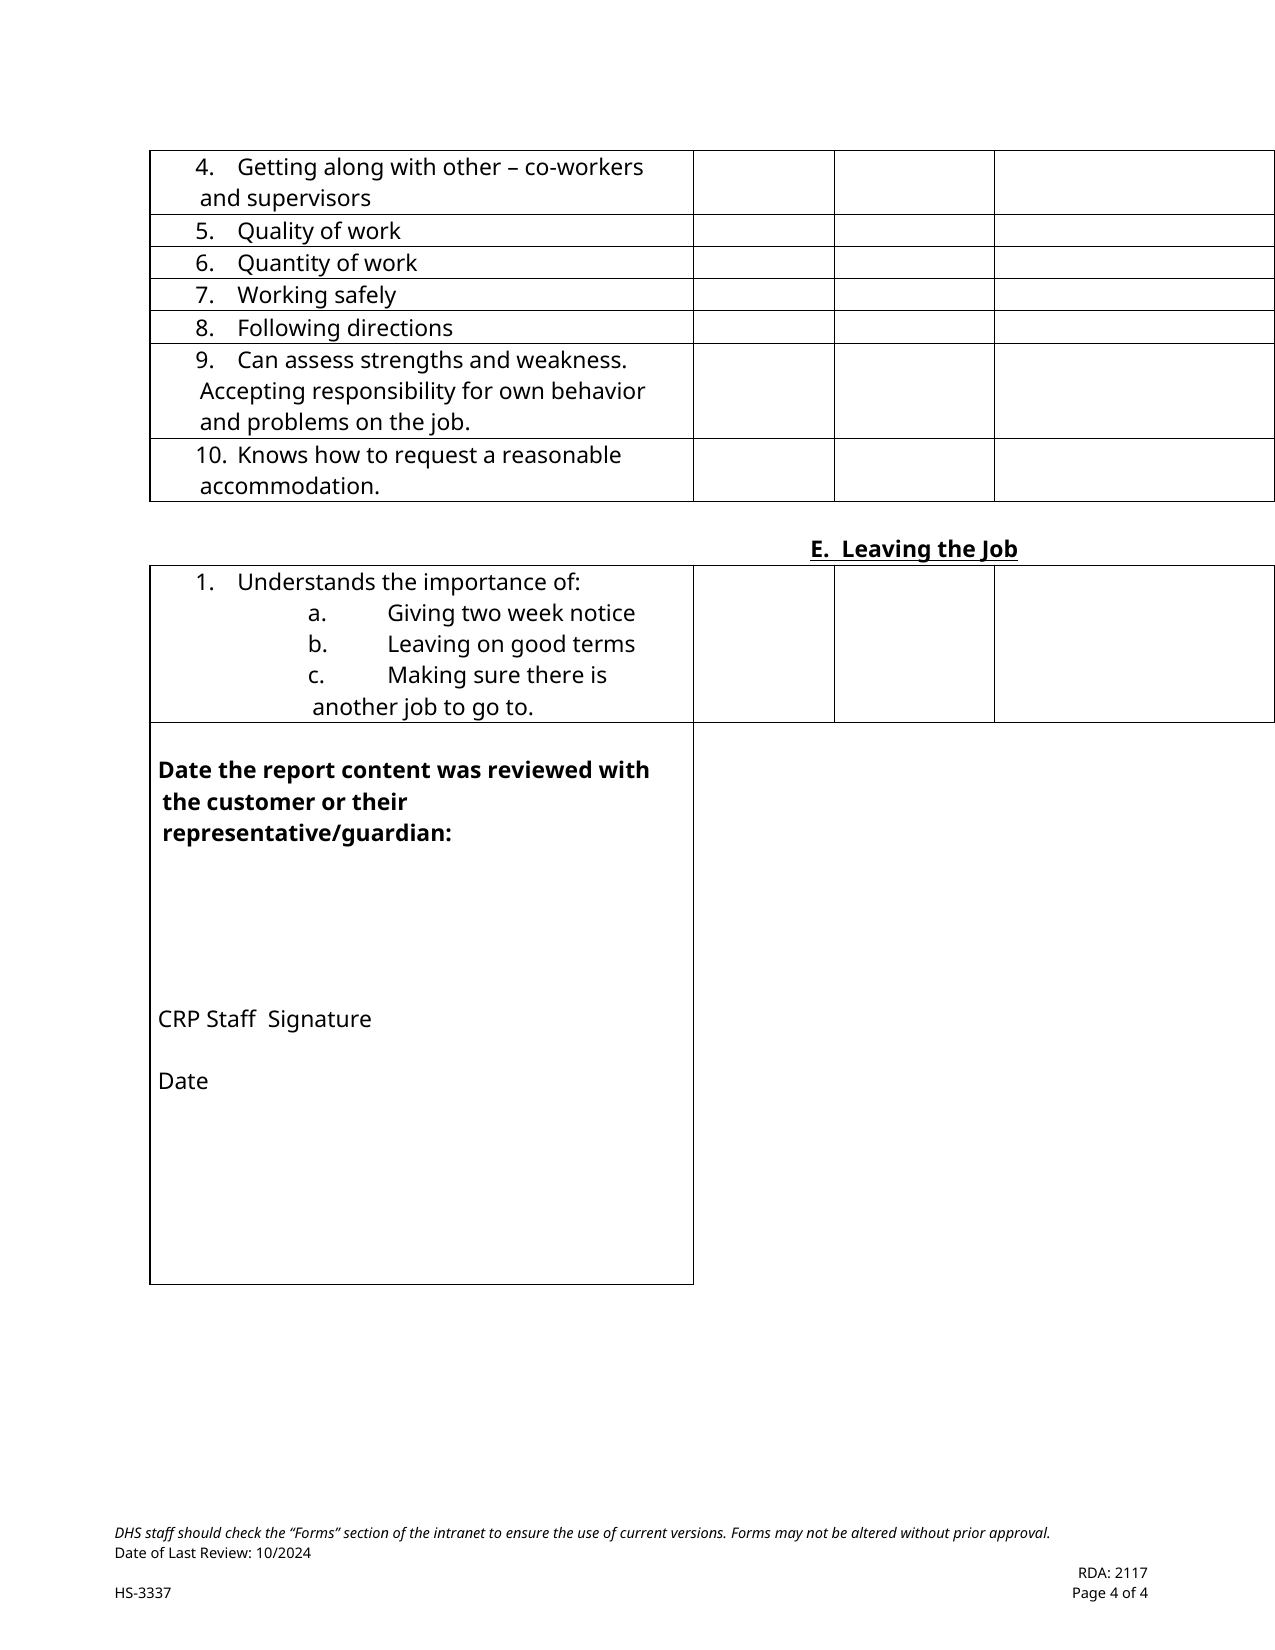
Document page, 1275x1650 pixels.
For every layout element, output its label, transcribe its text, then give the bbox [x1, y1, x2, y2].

table_cell Knows how to request a reasonable accommodation. [151, 439, 693, 501]
table_cell [694, 151, 834, 213]
table_cell [995, 151, 1274, 213]
table_cell [835, 439, 994, 501]
table_cell [694, 566, 834, 722]
table_cell Working safely [151, 279, 693, 310]
table_cell [995, 215, 1274, 246]
table_cell E. Leaving the Job [150, 502, 1275, 564]
table_cell Date the report content was reviewed with the customer or their representative/guardian: CRP Staff Signature Date [151, 723, 693, 1284]
table_cell [694, 279, 834, 310]
table_cell [835, 215, 994, 246]
table_cell Can assess strengths and weakness. Accepting responsibility for own behavior and problems on the job. [151, 344, 693, 437]
table_cell [835, 279, 994, 310]
table_cell [835, 344, 994, 437]
table_cell Quantity of work [151, 247, 693, 278]
table_cell [995, 279, 1274, 310]
table_cell [995, 566, 1274, 722]
table_cell Quality of work [151, 215, 693, 246]
table_cell [835, 151, 994, 213]
table_cell [694, 439, 834, 501]
table_cell [694, 311, 834, 343]
table_cell [995, 311, 1274, 343]
table_cell [835, 566, 994, 722]
table_cell Understands the importance of: Giving two week notice Leaving on good terms Making sure there is another job to go to. [151, 566, 693, 722]
table_cell [995, 344, 1274, 437]
table_cell [694, 247, 834, 278]
table_cell Getting along with other – co-workers and supervisors [151, 151, 693, 213]
table_cell [835, 247, 994, 278]
table_cell [995, 247, 1274, 278]
table_cell [835, 311, 994, 343]
table_cell Following directions [151, 311, 693, 343]
table_cell [694, 215, 834, 246]
table_cell [694, 344, 834, 437]
table_cell [995, 439, 1274, 501]
